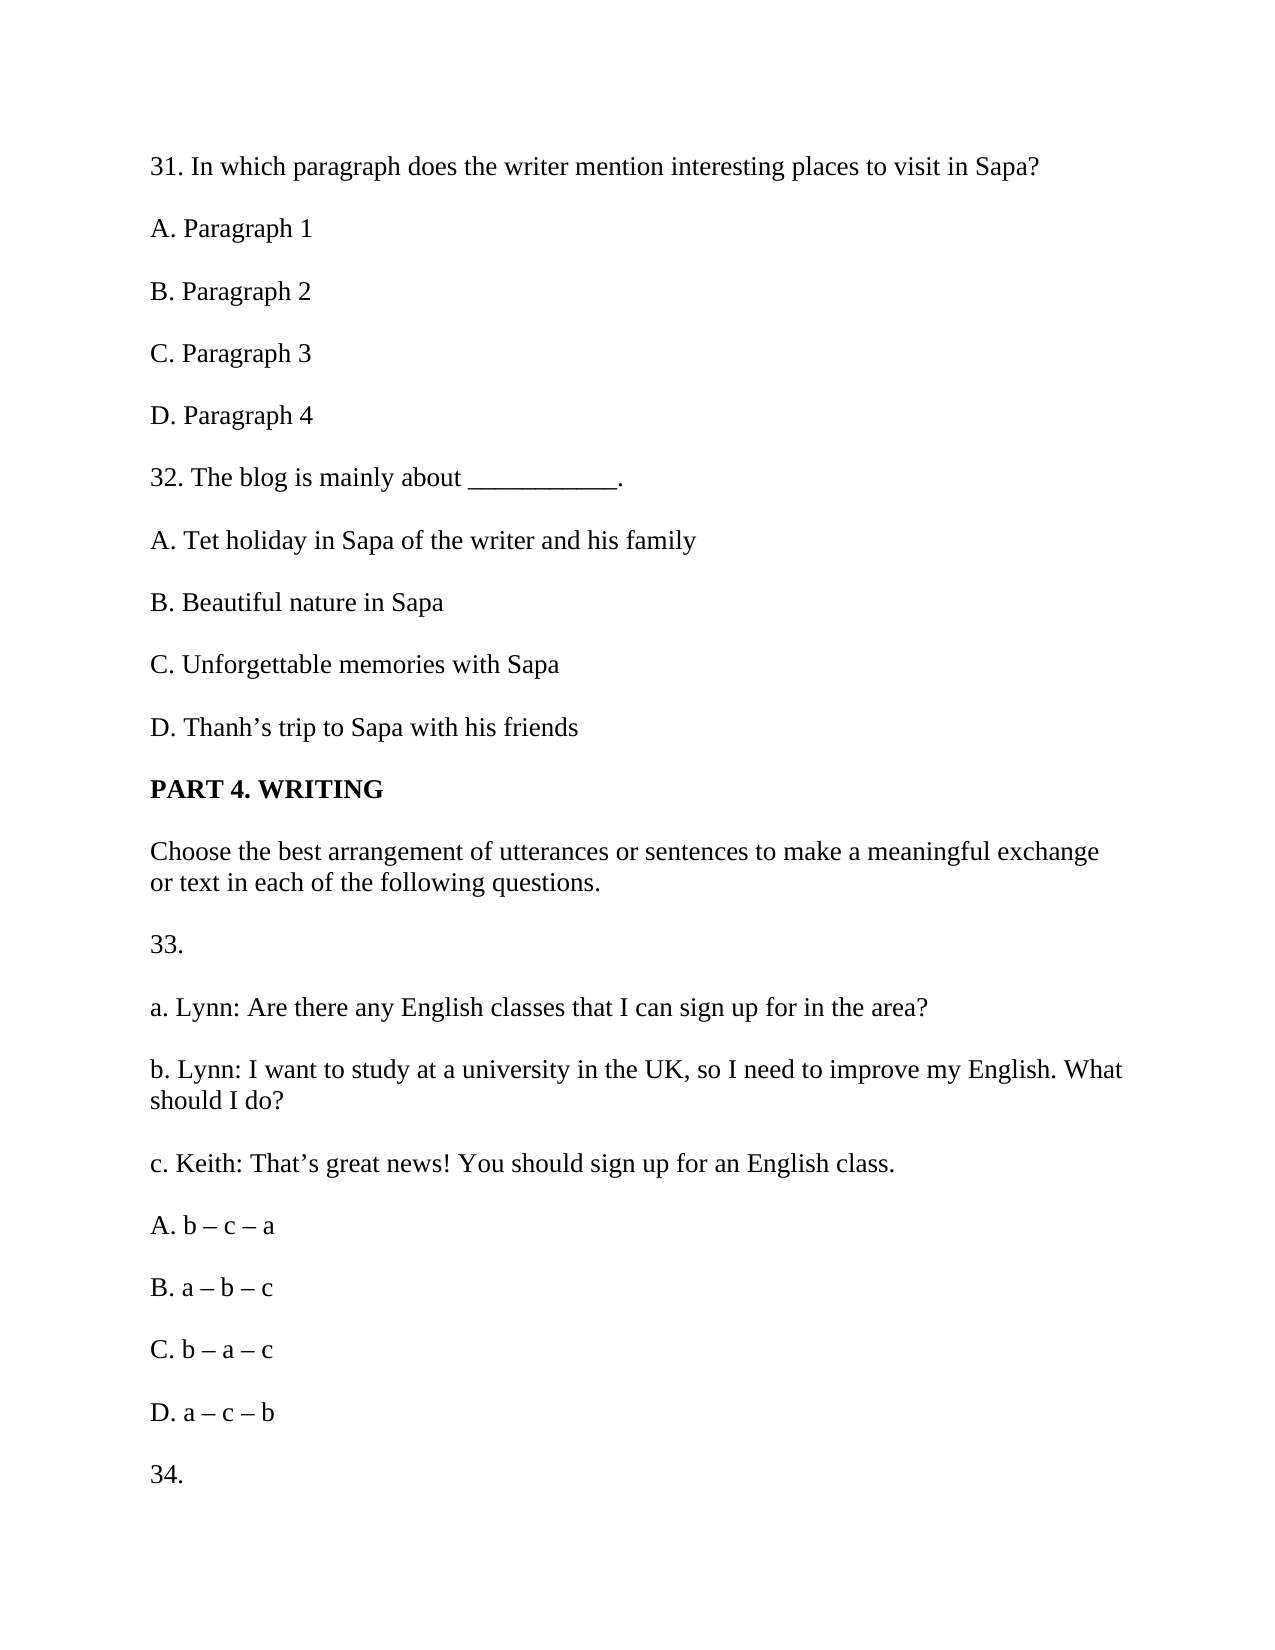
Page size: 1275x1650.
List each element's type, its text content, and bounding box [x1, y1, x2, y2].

text B. Paragraph 2 [150, 274, 1125, 306]
text C. b – a – c [150, 1333, 1125, 1365]
text D. Thanh’s trip to Sapa with his friends [150, 711, 1125, 742]
text C. Paragraph 3 [150, 337, 1125, 368]
text D. a – c – b [150, 1396, 1125, 1427]
text C. Unforgettable memories with Sapa [150, 648, 1125, 679]
text A. Paragraph 1 [150, 212, 1125, 243]
text 33. [150, 929, 1125, 960]
text B. a – b – c [150, 1271, 1125, 1302]
text D. Paragraph 4 [150, 399, 1125, 430]
text b. Lynn: I want to study at a university in the UK, so I need to improve my English. What should I do? [150, 1053, 1125, 1116]
text 34. [150, 1458, 1125, 1489]
text 31. In which paragraph does the writer mention interesting places to visit in Sapa? [150, 150, 1125, 181]
text PART 4. WRITING [150, 773, 1125, 804]
text A. b – c – a [150, 1209, 1125, 1240]
text c. Keith: That’s great news! You should sign up for an English class. [150, 1147, 1125, 1178]
text 32. The blog is mainly about ___________. [150, 461, 1125, 493]
text A. Tet holiday in Sapa of the writer and his family [150, 524, 1125, 555]
text B. Beautiful nature in Sapa [150, 586, 1125, 617]
text a. Lynn: Are there any English classes that I can sign up for in the area? [150, 991, 1125, 1022]
text Choose the best arrangement of utterances or sentences to make a meaningful exchange or text in each of the following questions. [150, 835, 1125, 897]
